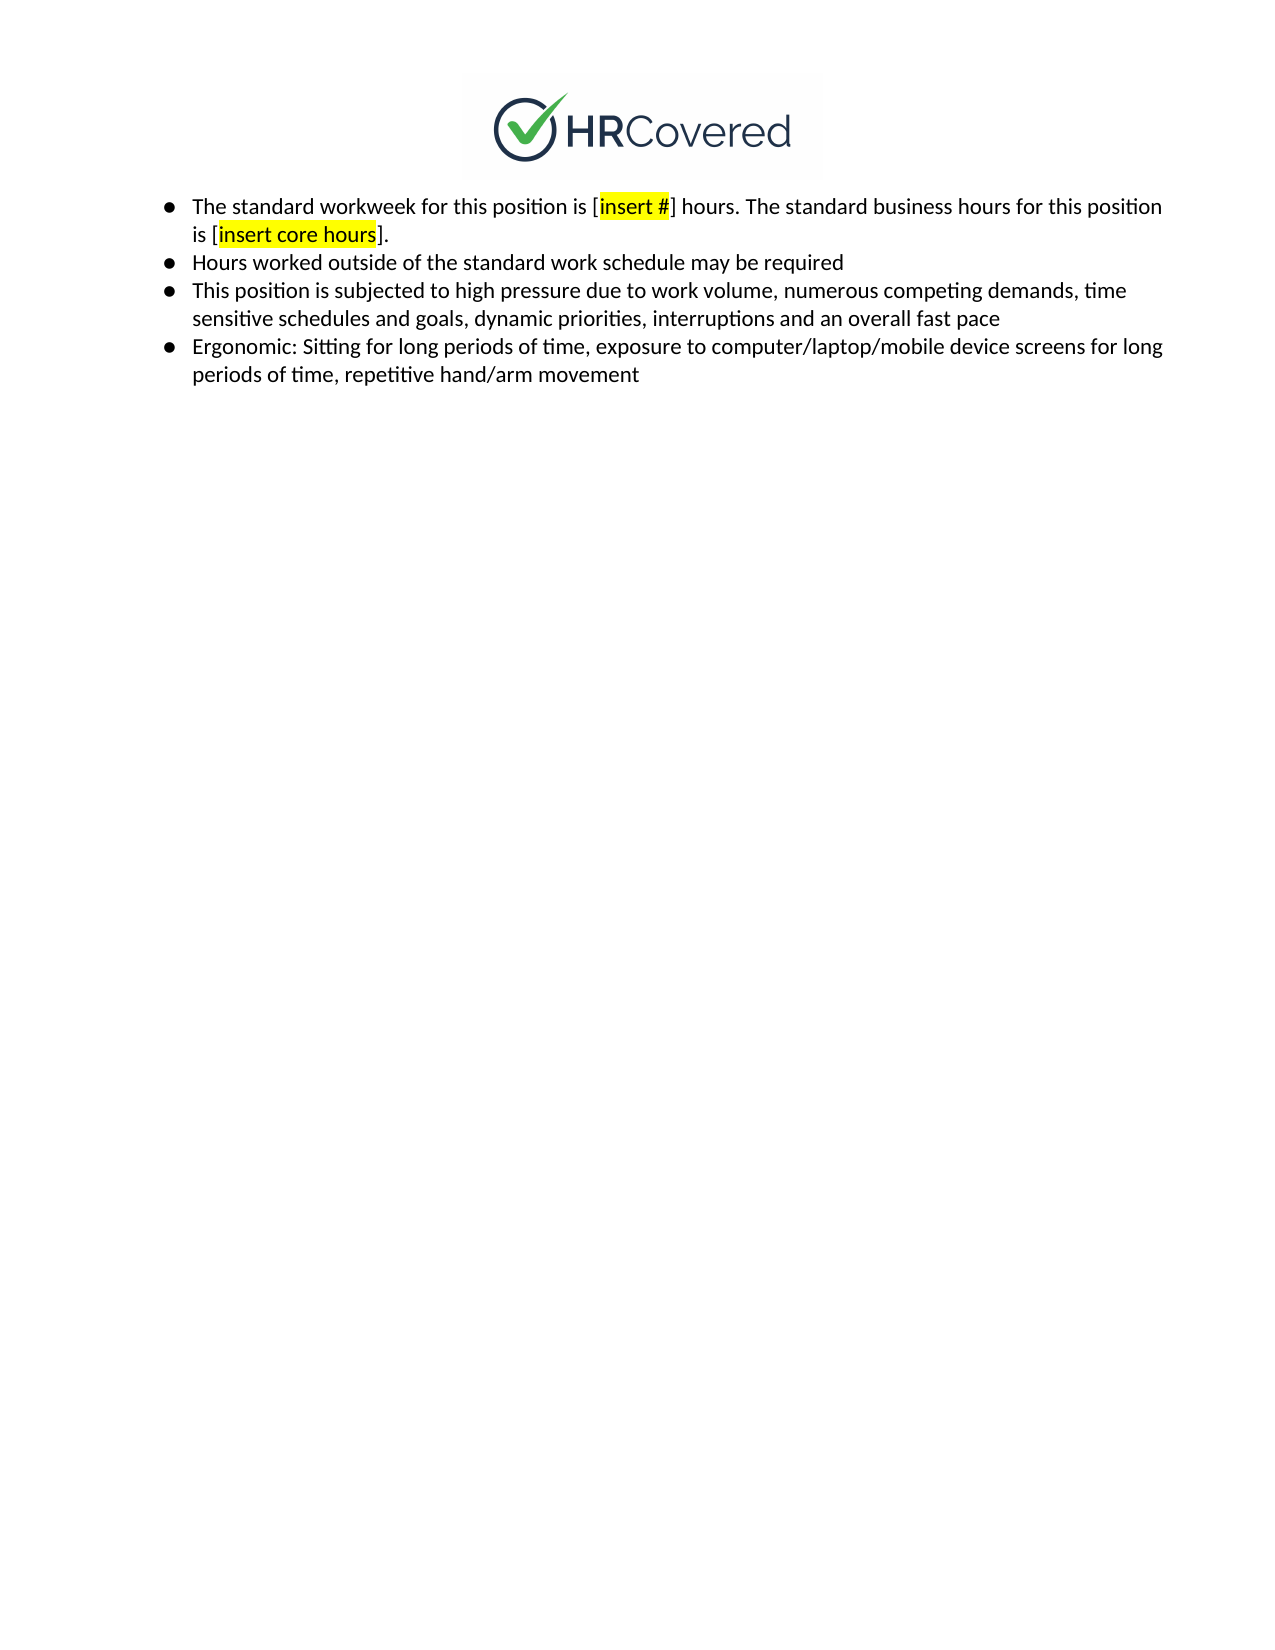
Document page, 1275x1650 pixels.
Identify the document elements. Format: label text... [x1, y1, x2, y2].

picture [462, 73, 823, 180]
list The standard workweek for this position is [insert #] hours. The standard business hours for this position is [insert core hours]. [162, 192, 1181, 248]
list This position is subjected to high pressure due to work volume, numerous competing demands, time sensitive schedules and goals, dynamic priorities, interruptions and an overall fast pace [162, 276, 1181, 332]
list Hours worked outside of the standard work schedule may be required [176, 248, 1181, 276]
list Ergonomic: Sitting for long periods of time, exposure to computer/laptop/mobile device screens for long periods of time, repetitive hand/arm movement [162, 332, 1181, 388]
